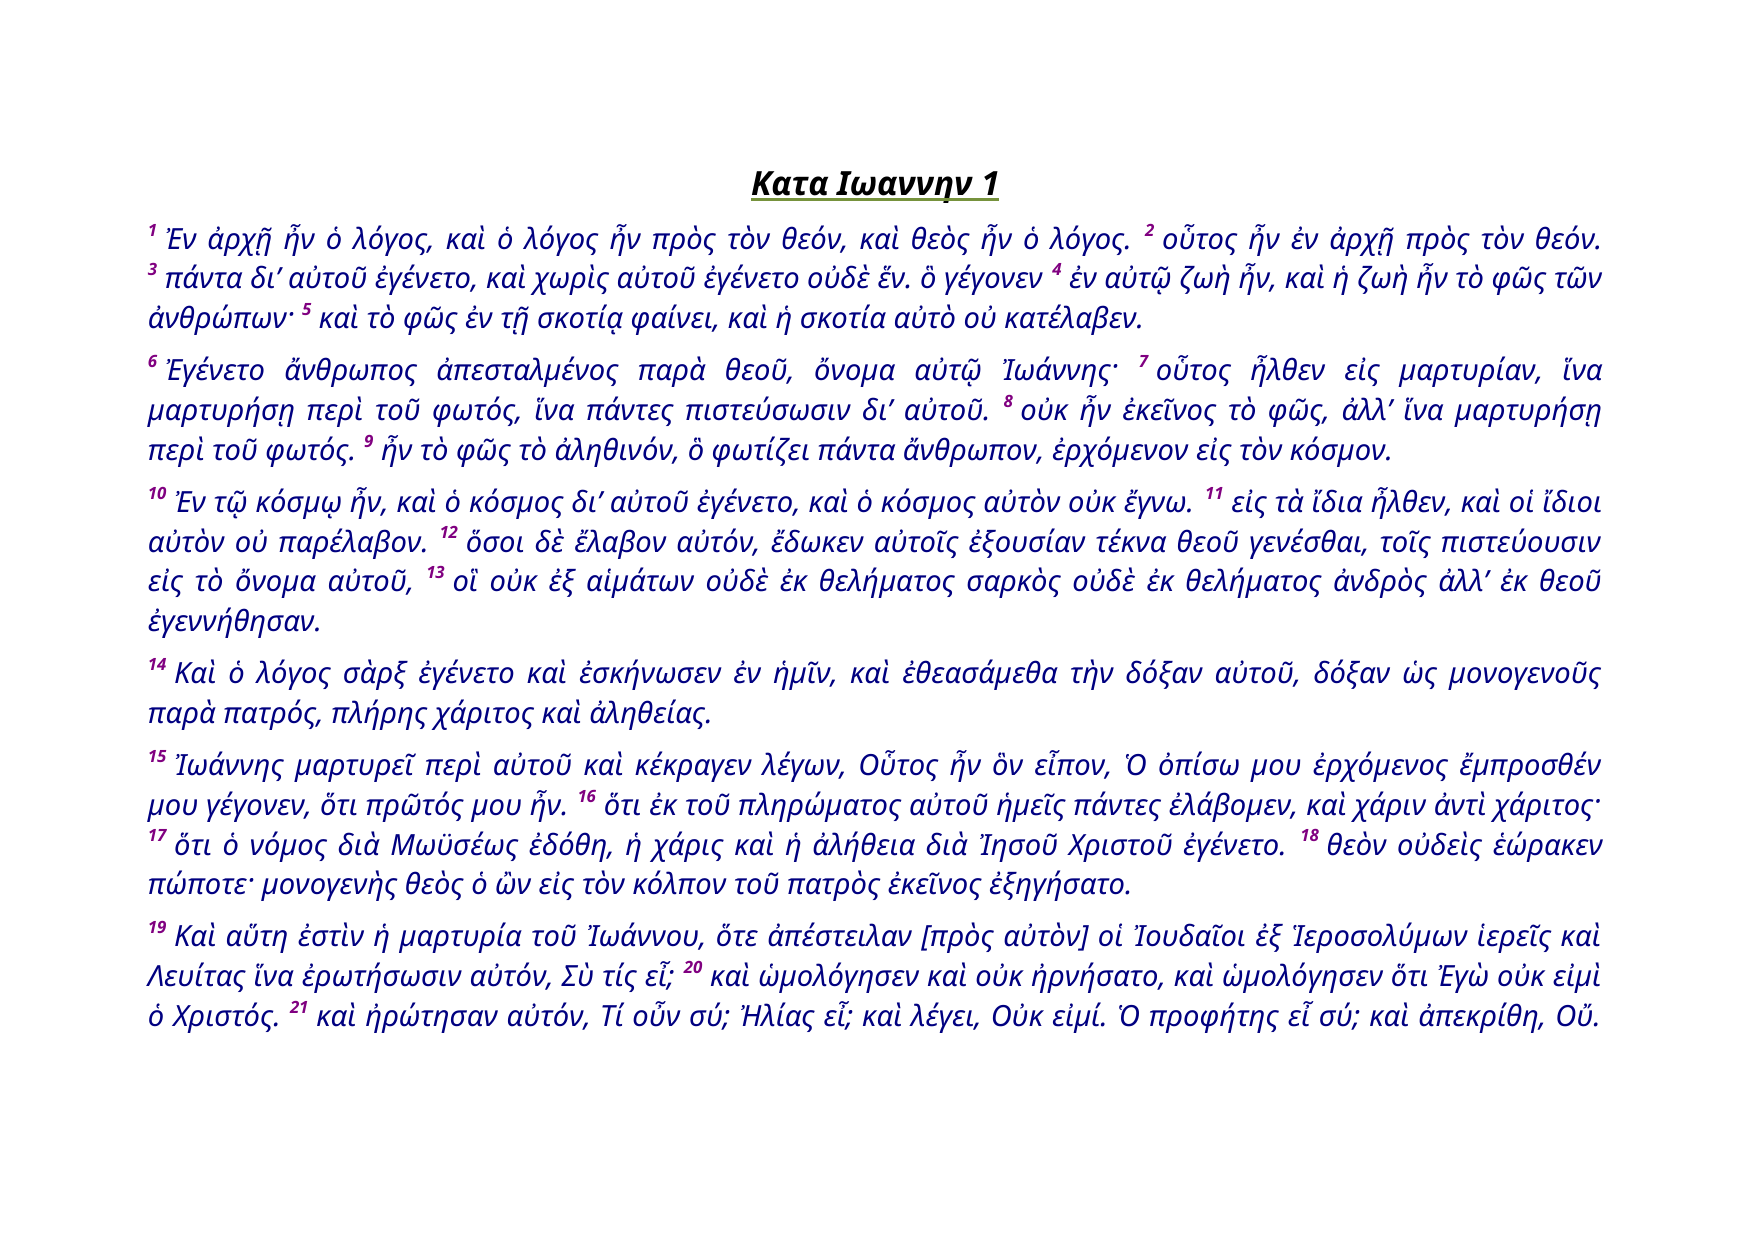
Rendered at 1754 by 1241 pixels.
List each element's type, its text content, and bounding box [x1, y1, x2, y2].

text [148, 916, 1606, 1035]
text 15 Ἰωάννης μαρτυρεῖ περὶ αὐτοῦ καὶ κέκραγεν λέγων, Οὗτος ἦν ὃν εἶπον, Ὁ ὀπίσω μου ἐρχόμενος ἔμπροσθέν μου γέγονεν, ὅτι πρῶτός μου ἦν. 16 ὅτι ἐκ τοῦ πληρώματος αὐτοῦ ἡμεῖς πάντες ἐλάβομεν, καὶ χάριν ἀντὶ χάριτος· 17 ὅτι ὁ νόμος διὰ Μωϋσέως ἐδόθη, ἡ χάρις καὶ ἡ ἀλήθεια διὰ Ἰησοῦ Χριστοῦ ἐγένετο. 18 θεὸν οὐδεὶς ἑώρακεν πώποτε· μονογενὴς θεὸς ὁ ὢν εἰς τὸν κόλπον τοῦ πατρὸς ἐκεῖνος ἐξηγήσατο. [148, 744, 1606, 903]
text 14 Καὶ ὁ λόγος σὰρξ ἐγένετο καὶ ἐσκήνωσεν ἐν ἡμῖν, καὶ ἐθεασάμεθα τὴν δόξαν αὐτοῦ, δόξαν ὡς μονογενοῦς παρὰ πατρός, πλήρης χάριτος καὶ ἀληθείας. [148, 652, 1606, 732]
text 10 Ἐν τῷ κόσμῳ ἦν, καὶ ὁ κόσμος δι’ αὐτοῦ ἐγένετο, καὶ ὁ κόσμος αὐτὸν οὐκ ἔγνω. 11 εἰς τὰ ἴδια ἦλθεν, καὶ οἱ ἴδιοι αὐτὸν οὐ παρέλαβον. 12 ὅσοι δὲ ἔλαβον αὐτόν, ἔδωκεν αὐτοῖς ἐξουσίαν τέκνα θεοῦ γενέσθαι, τοῖς πιστεύουσιν εἰς τὸ ὄνομα αὐτοῦ, 13 οἳ οὐκ ἐξ αἱμάτων οὐδὲ ἐκ θελήματος σαρκὸς οὐδὲ ἐκ θελήματος ἀνδρὸς ἀλλ’ ἐκ θεοῦ ἐγεννήθησαν. [148, 481, 1606, 640]
text 1 Ἐν ἀρχῇ ἦν ὁ λόγος, καὶ ὁ λόγος ἦν πρὸς τὸν θεόν, καὶ θεὸς ἦν ὁ λόγος. 2 οὗτος ἦν ἐν ἀρχῇ πρὸς τὸν θεόν. 3 πάντα δι’ αὐτοῦ ἐγένετο, καὶ χωρὶς αὐτοῦ ἐγένετο οὐδὲ ἕν. ὃ γέγονεν 4 ἐν αὐτῷ ζωὴ ἦν, καὶ ἡ ζωὴ ἦν τὸ φῶς τῶν ἀνθρώπων· 5 καὶ τὸ φῶς ἐν τῇ σκοτίᾳ φαίνει, καὶ ἡ σκοτία αὐτὸ οὐ κατέλαβεν. [148, 218, 1606, 337]
text 6 Ἐγένετο ἄνθρωπος ἀπεσταλμένος παρὰ θεοῦ, ὄνομα αὐτῷ Ἰωάννης· 7 οὗτος ἦλθεν εἰς μαρτυρίαν, ἵνα μαρτυρήσῃ περὶ τοῦ φωτός, ἵνα πάντες πιστεύσωσιν δι’ αὐτοῦ. 8 οὐκ ἦν ἐκεῖνος τὸ φῶς, ἀλλ’ ἵνα μαρτυρήσῃ περὶ τοῦ φωτός. 9 ἦν τὸ φῶς τὸ ἀληθινόν, ὃ φωτίζει πάντα ἄνθρωπον, ἐρχόμενον εἰς τὸν κόσμον. [148, 350, 1606, 469]
text Κατα Ιωαννην 1 [148, 160, 1606, 206]
